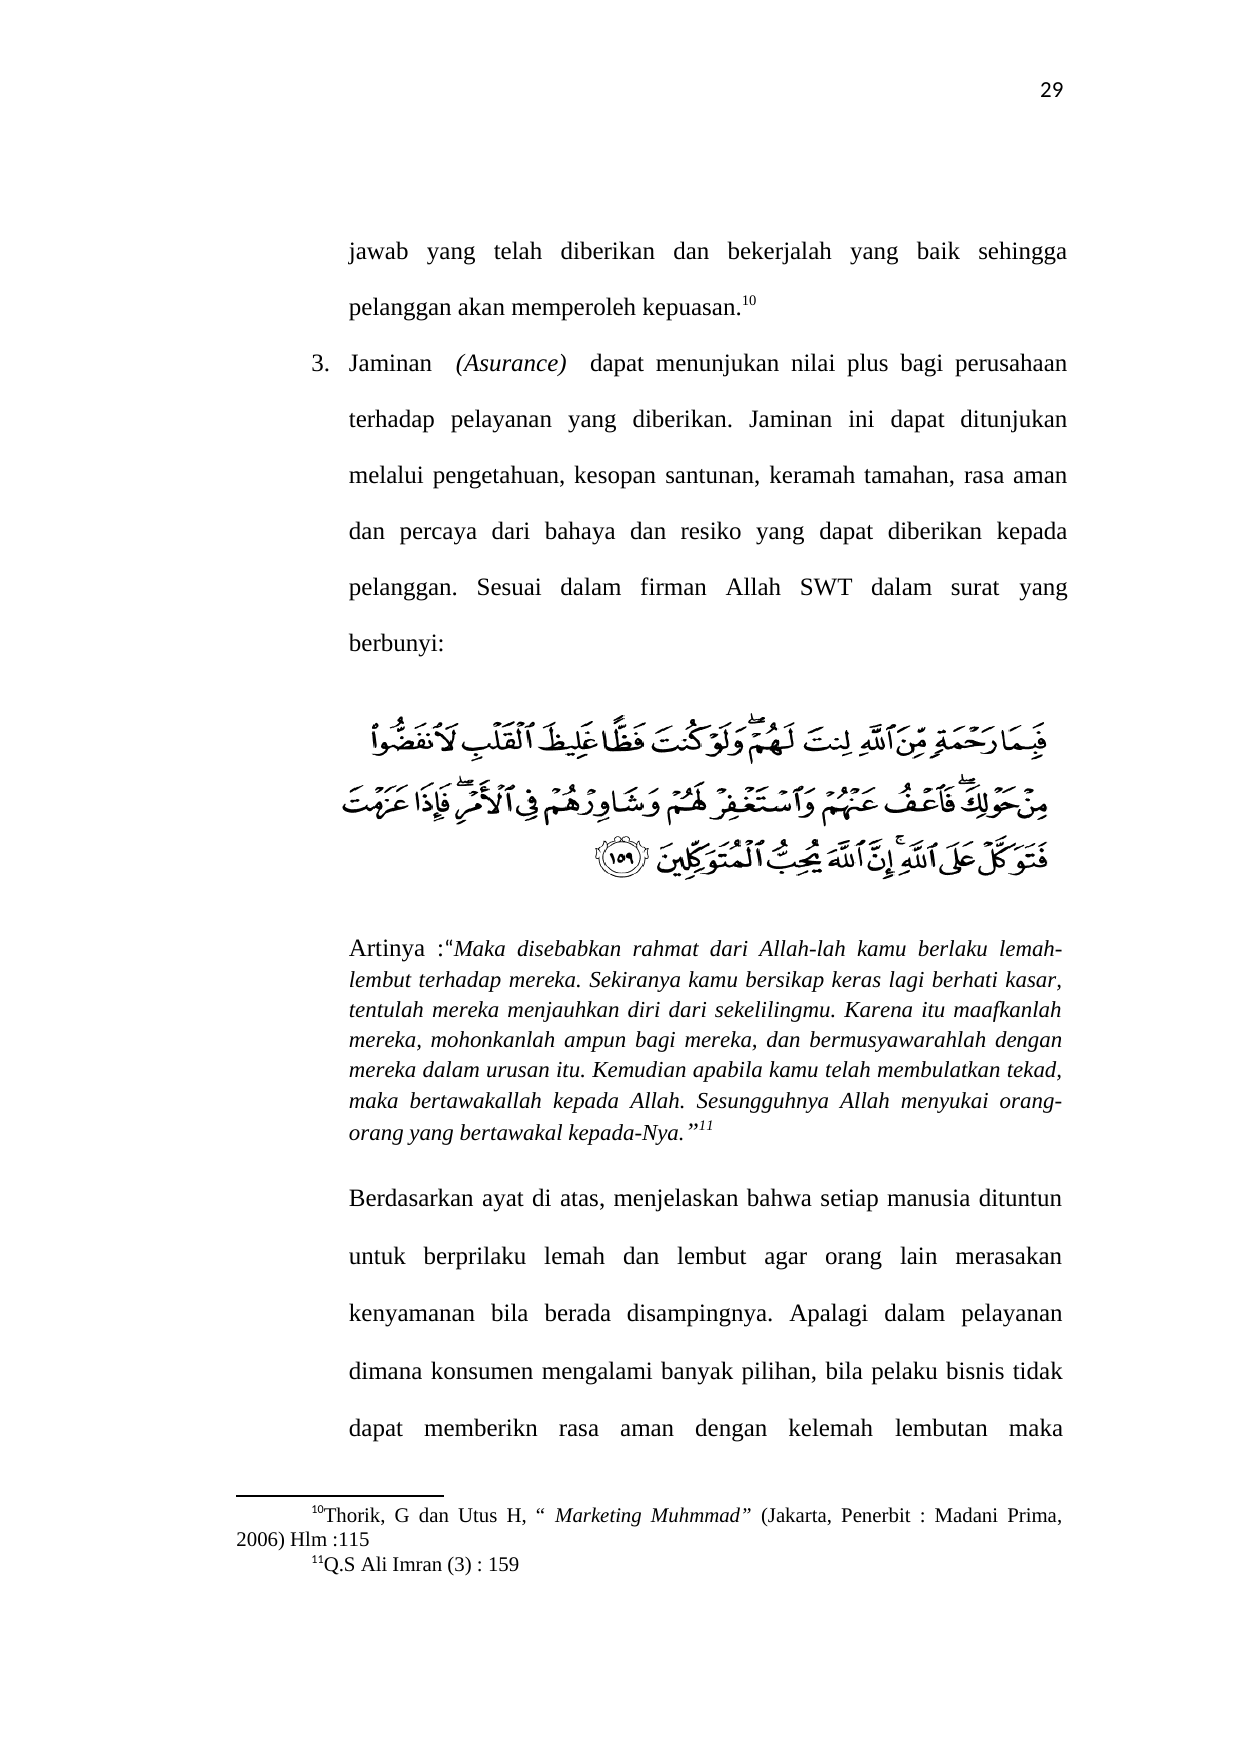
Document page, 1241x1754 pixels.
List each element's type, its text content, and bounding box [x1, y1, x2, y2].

picture [336, 713, 1048, 880]
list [349, 1183, 1063, 1442]
list Artinya :“Maka disebabkan rahmat dari Allah-lah kamu berlaku lemah-lembut terhadap mereka. Sekiranya kamu bersikap keras lagi berhati kasar, tentulah mereka menjauhkan diri dari sekelilingmu. Karena itu maafkanlah mereka, mohonkanlah ampun bagi mereka, dan bermusyawarahlah dengan mereka dalam urusan itu. Kemudian apabila kamu telah membulatkan tekad, maka bertawakallah kepada Allah. Sesungguhnya Allah menyukai orang-orang yang bertawakal kepada-Nya.” [349, 933, 1063, 1146]
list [349, 236, 1068, 321]
list Jaminan (Asurance) dapat menunjukan nilai plus bagi perusahaan terhadap pelayanan yang diberikan. Jaminan ini dapat ditunjukan melalui pengetahuan, kesopan santunan, keramah tamahan, rasa aman dan percaya dari bahaya dan resiko yang dapat diberikan kepada pelanggan. Sesuai dalam firman Allah SWT dalam surat yang berbunyi: [311, 348, 1068, 657]
